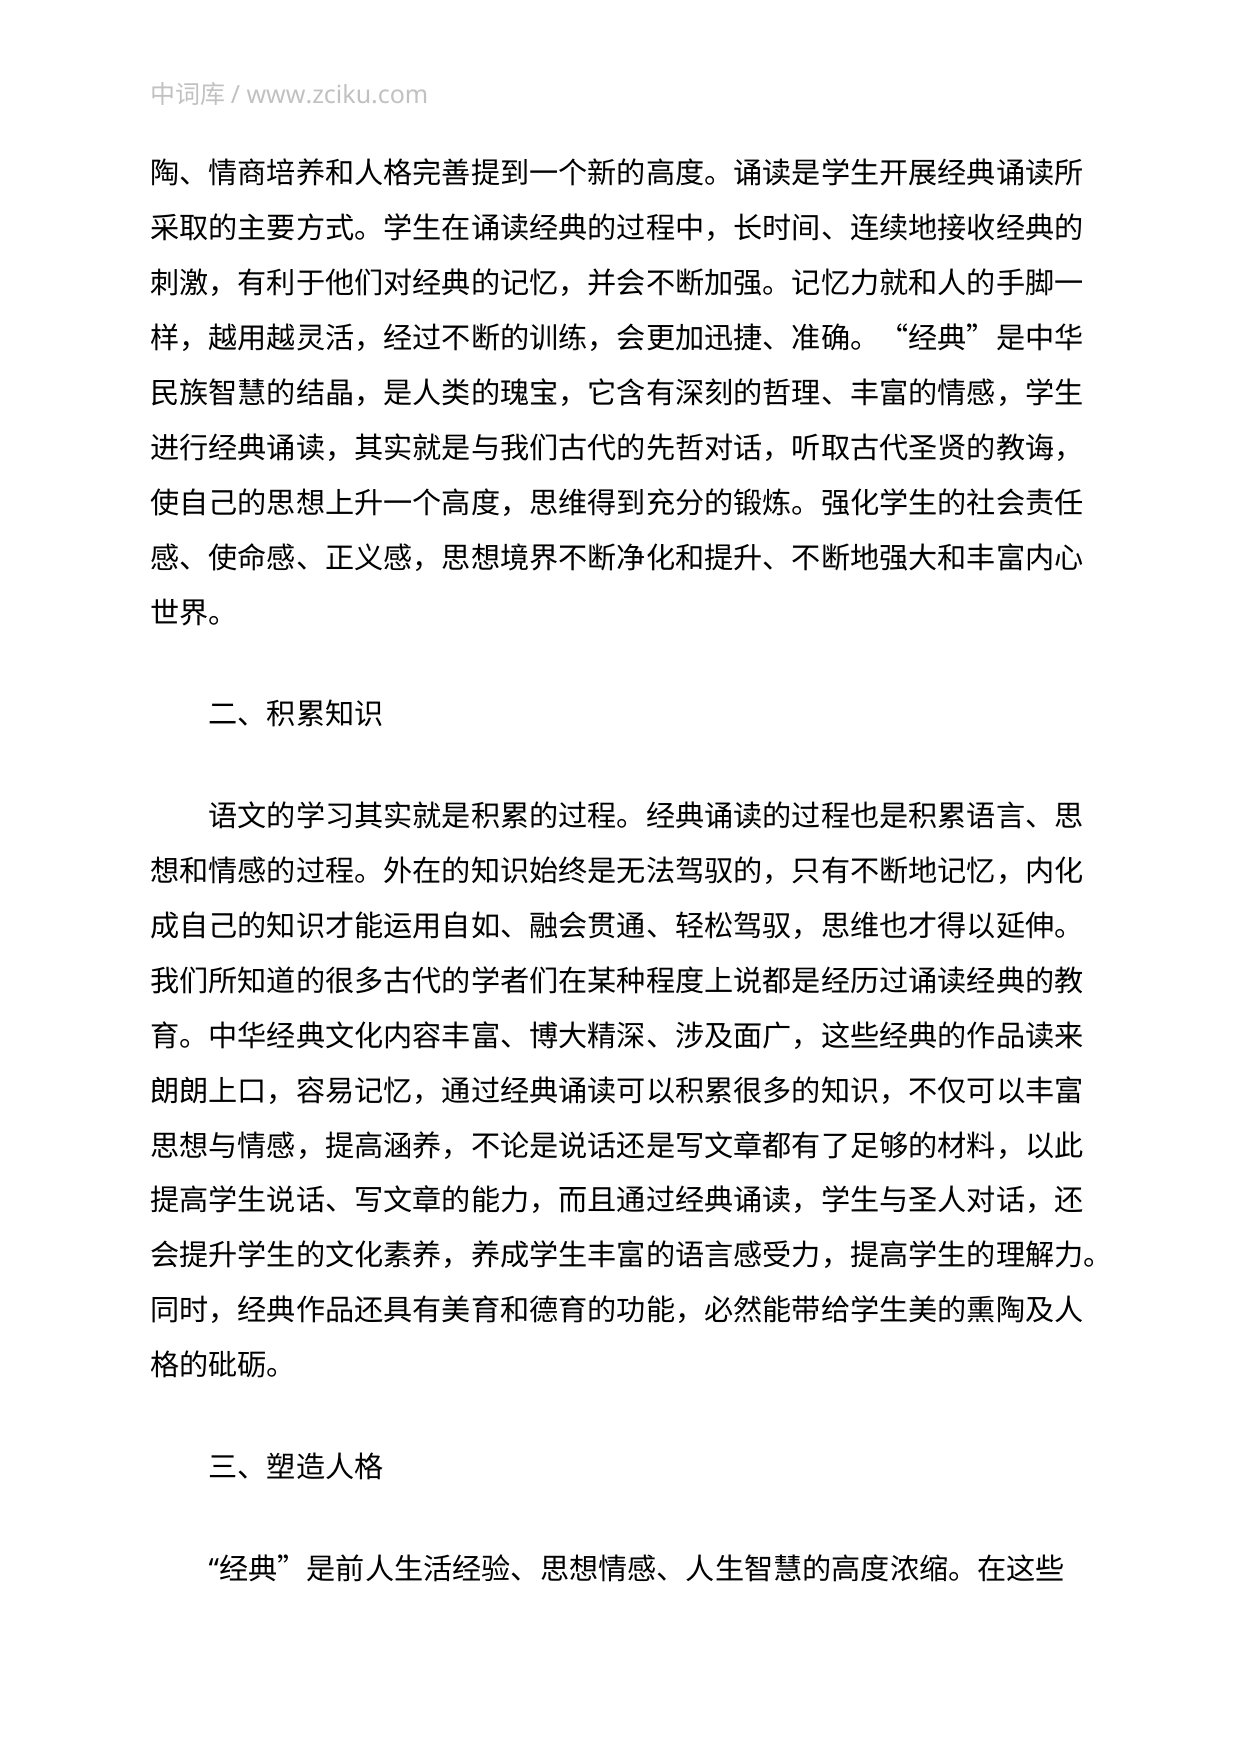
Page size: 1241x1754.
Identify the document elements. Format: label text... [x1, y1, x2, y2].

text 语文的学习其实就是积累的过程。经典诵读的过程也是积累语言、思想和情感的过程。外在的知识始终是无法驾驭的，只有不断地记忆，内化成自己的知识才能运用自如、融会贯通、轻松驾驭，思维也才得以延伸。我们所知道的很多古代的学者们在某种程度上说都是经历过诵读经典的教育。中华经典文化内容丰富、博大精深、涉及面广，这些经典的作品读来朗朗上口，容易记忆，通过经典诵读可以积累很多的知识，不仅可以丰富思想与情感，提高涵养，不论是说话还是写文章都有了足够的材料，以此提高学生说话、写文章的能力，而且通过经典诵读，学生与圣人对话，还会提升学生的文化素养，养成学生丰富的语言感受力，提高学生的理解力。同时，经典作品还具有美育和德育的功能，必然能带给学生美的熏陶及人格的砒砺。 [150, 793, 1090, 1384]
text 三、塑造人格 [150, 1443, 1090, 1486]
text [150, 1545, 1090, 1588]
text 二、积累知识 [150, 691, 1090, 733]
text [150, 150, 1090, 631]
